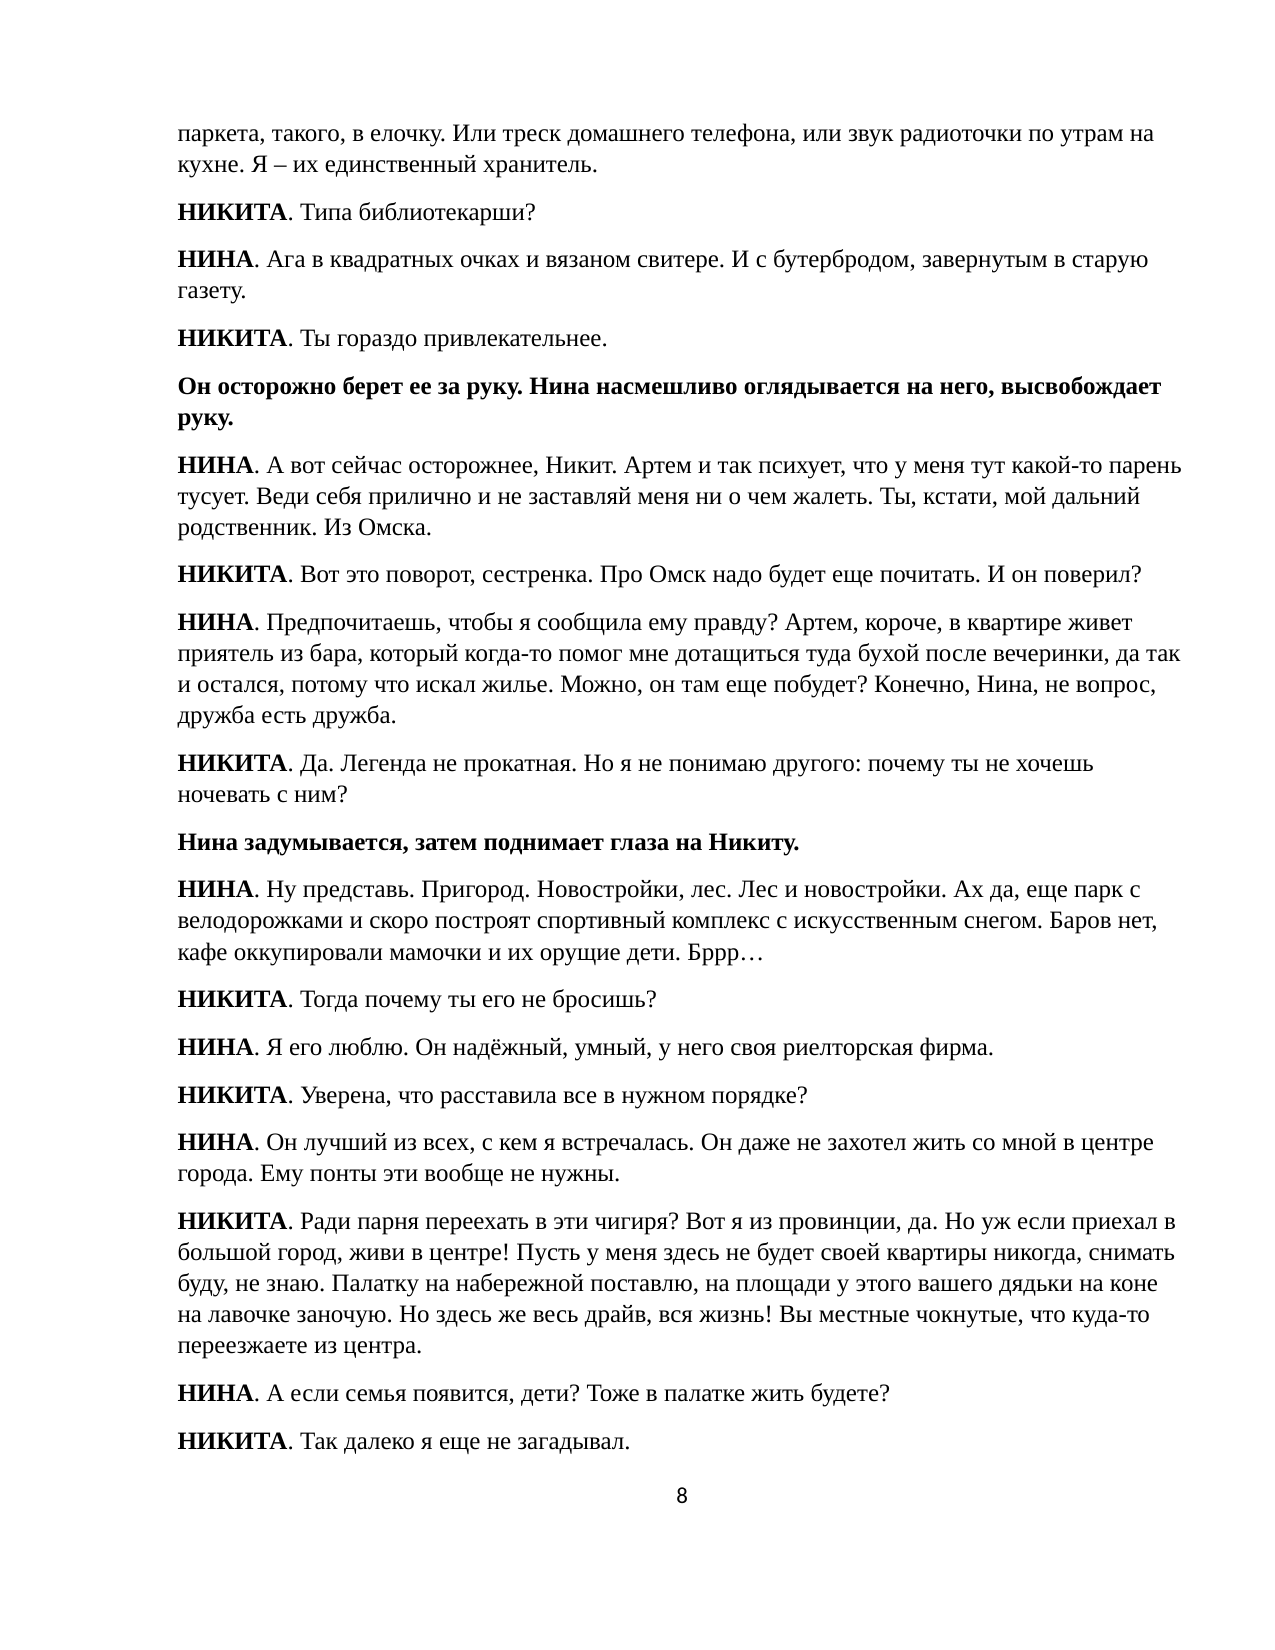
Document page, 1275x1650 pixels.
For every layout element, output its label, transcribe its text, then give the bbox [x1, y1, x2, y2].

text НИКИТА. Ради парня переехать в эти чигиря? Вот я из провинции, да. Но уж если приехал в большой город, живи в центре! Пусть у меня здесь не будет своей квартиры никогда, снимать буду, не знаю. Палатку на набережной поставлю, на площади у этого вашего дядьки на коне на лавочке заночую. Но здесь же весь драйв, вся жизнь! Вы местные чокнутые, что куда-то переезжаете из центра. [177, 1206, 1186, 1359]
text НИНА. Ага в квадратных очках и вязаном свитере. И с бутербродом, завернутым в старую газету. [177, 244, 1186, 304]
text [177, 118, 1186, 178]
text Нина задумывается, затем поднимает глаза на Никиту. [177, 827, 1186, 856]
text НИКИТА. Так далеко я еще не загадывал. [177, 1426, 1186, 1454]
text НИКИТА. Типа библиотекарши? [177, 197, 1186, 226]
text НИКИТА. Тогда почему ты его не бросишь? [177, 984, 1186, 1013]
text НИНА. Я его люблю. Он надёжный, умный, у него своя риелторская фирма. [177, 1032, 1186, 1061]
text НИКИТА. Да. Легенда не прокатная. Но я не понимаю другого: почему ты не хочешь ночевать с ним? [177, 748, 1186, 808]
text НИКИТА. Ты гораздо привлекательнее. [177, 323, 1186, 352]
text НИНА. А вот сейчас осторожнее, Никит. Артем и так психует, что у меня тут какой-то парень тусует. Веди себя прилично и не заставляй меня ни о чем жалеть. Ты, кстати, мой дальний родственник. Из Омска. [177, 450, 1186, 541]
text Он осторожно берет ее за руку. Нина насмешливо оглядывается на него, высвобождает руку. [177, 371, 1186, 431]
text НИКИТА. Уверена, что расставила все в нужном порядке? [177, 1080, 1186, 1108]
text НИНА. Ну представь. Пригород. Новостройки, лес. Лес и новостройки. Ах да, еще парк с велодорожками и скоро построят спортивный комплекс с искусственным снегом. Баров нет, кафе оккупировали мамочки и их орущие дети. Бррр… [177, 874, 1186, 965]
text НИНА. Предпочитаешь, чтобы я сообщила ему правду? Артем, короче, в квартире живет приятель из бара, который когда-то помог мне дотащиться туда бухой после вечеринки, да так и остался, потому что искал жилье. Можно, он там еще побудет? Конечно, Нина, не вопрос, дружба есть дружба. [177, 607, 1186, 729]
text НИКИТА. Вот это поворот, сестренка. Про Омск надо будет еще почитать. И он поверил? [177, 559, 1186, 588]
text НИНА. Он лучший из всех, с кем я встречалась. Он даже не захотел жить со мной в центре города. Ему понты эти вообще не нужны. [177, 1127, 1186, 1187]
text НИНА. А если семья появится, дети? Тоже в палатке жить будете? [177, 1378, 1186, 1407]
